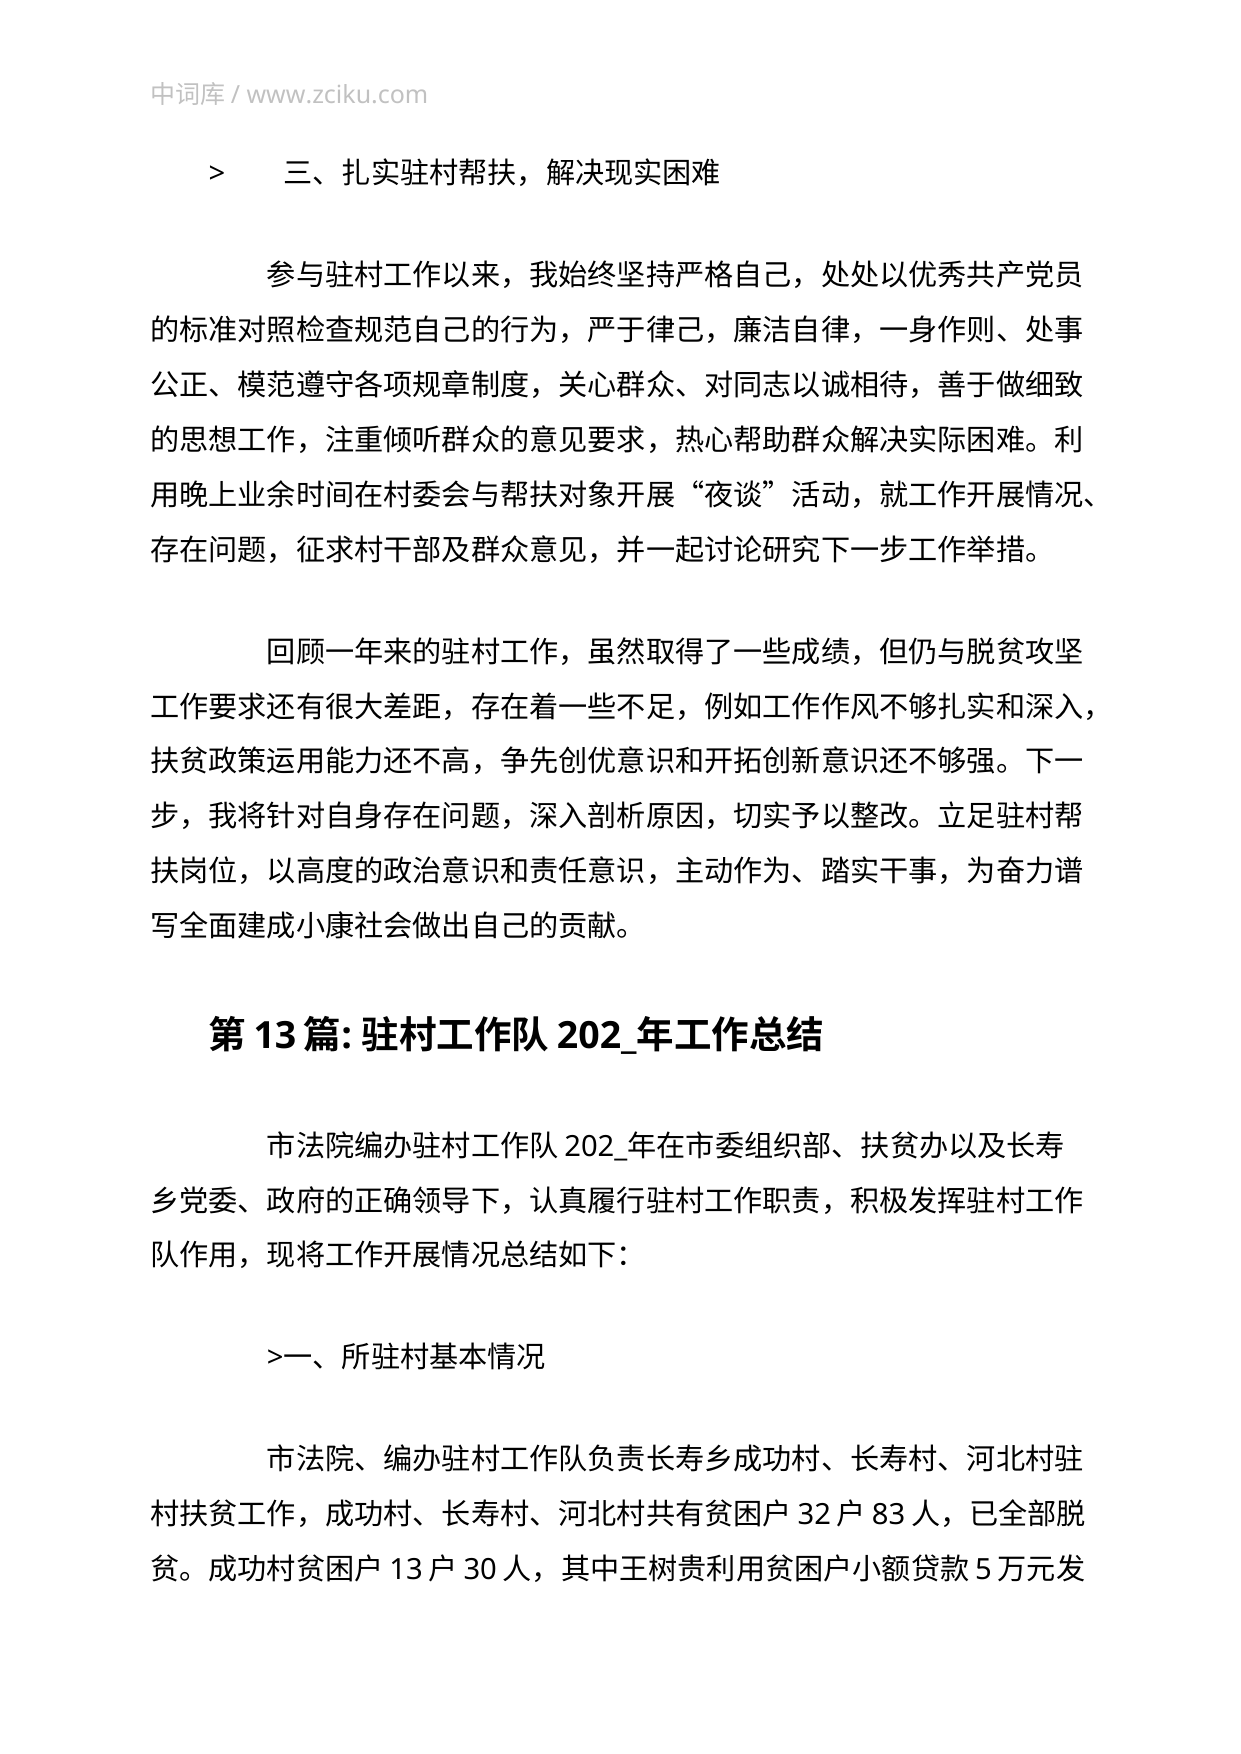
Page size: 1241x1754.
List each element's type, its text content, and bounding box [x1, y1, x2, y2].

text 回顾一年来的驻村工作，虽然取得了一些成绩，但仍与脱贫攻坚工作要求还有很大差距，存在着一些不足，例如工作作风不够扎实和深入，扶贫政策运用能力还不高，争先创优意识和开拓创新意识还不够强。下一步，我将针对自身存在问题，深入剖析原因，切实予以整改。立足驻村帮扶岗位，以高度的政治意识和责任意识，主动作为、踏实干事，为奋力谱写全面建成小康社会做出自己的贡献。 [150, 628, 1090, 945]
text > 三、扎实驻村帮扶，解决现实困难 [150, 150, 1090, 192]
text >一、所驻村基本情况 [150, 1334, 1090, 1376]
text 第13篇: 驻村工作队202_年工作总结 [150, 1004, 1090, 1059]
text 市法院编办驻村工作队202_年在市委组织部、扶贫办以及长寿乡党委、政府的正确领导下，认真履行驻村工作职责，积极发挥驻村工作队作用，现将工作开展情况总结如下： [150, 1122, 1090, 1274]
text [150, 1436, 1090, 1588]
text 参与驻村工作以来，我始终坚持严格自己，处处以优秀共产党员的标准对照检查规范自己的行为，严于律己，廉洁自律，一身作则、处事公正、模范遵守各项规章制度，关心群众、对同志以诚相待，善于做细致的思想工作，注重倾听群众的意见要求，热心帮助群众解决实际困难。利用晚上业余时间在村委会与帮扶对象开展“夜谈”活动，就工作开展情况、存在问题，征求村干部及群众意见，并一起讨论研究下一步工作举措。 [150, 252, 1090, 569]
